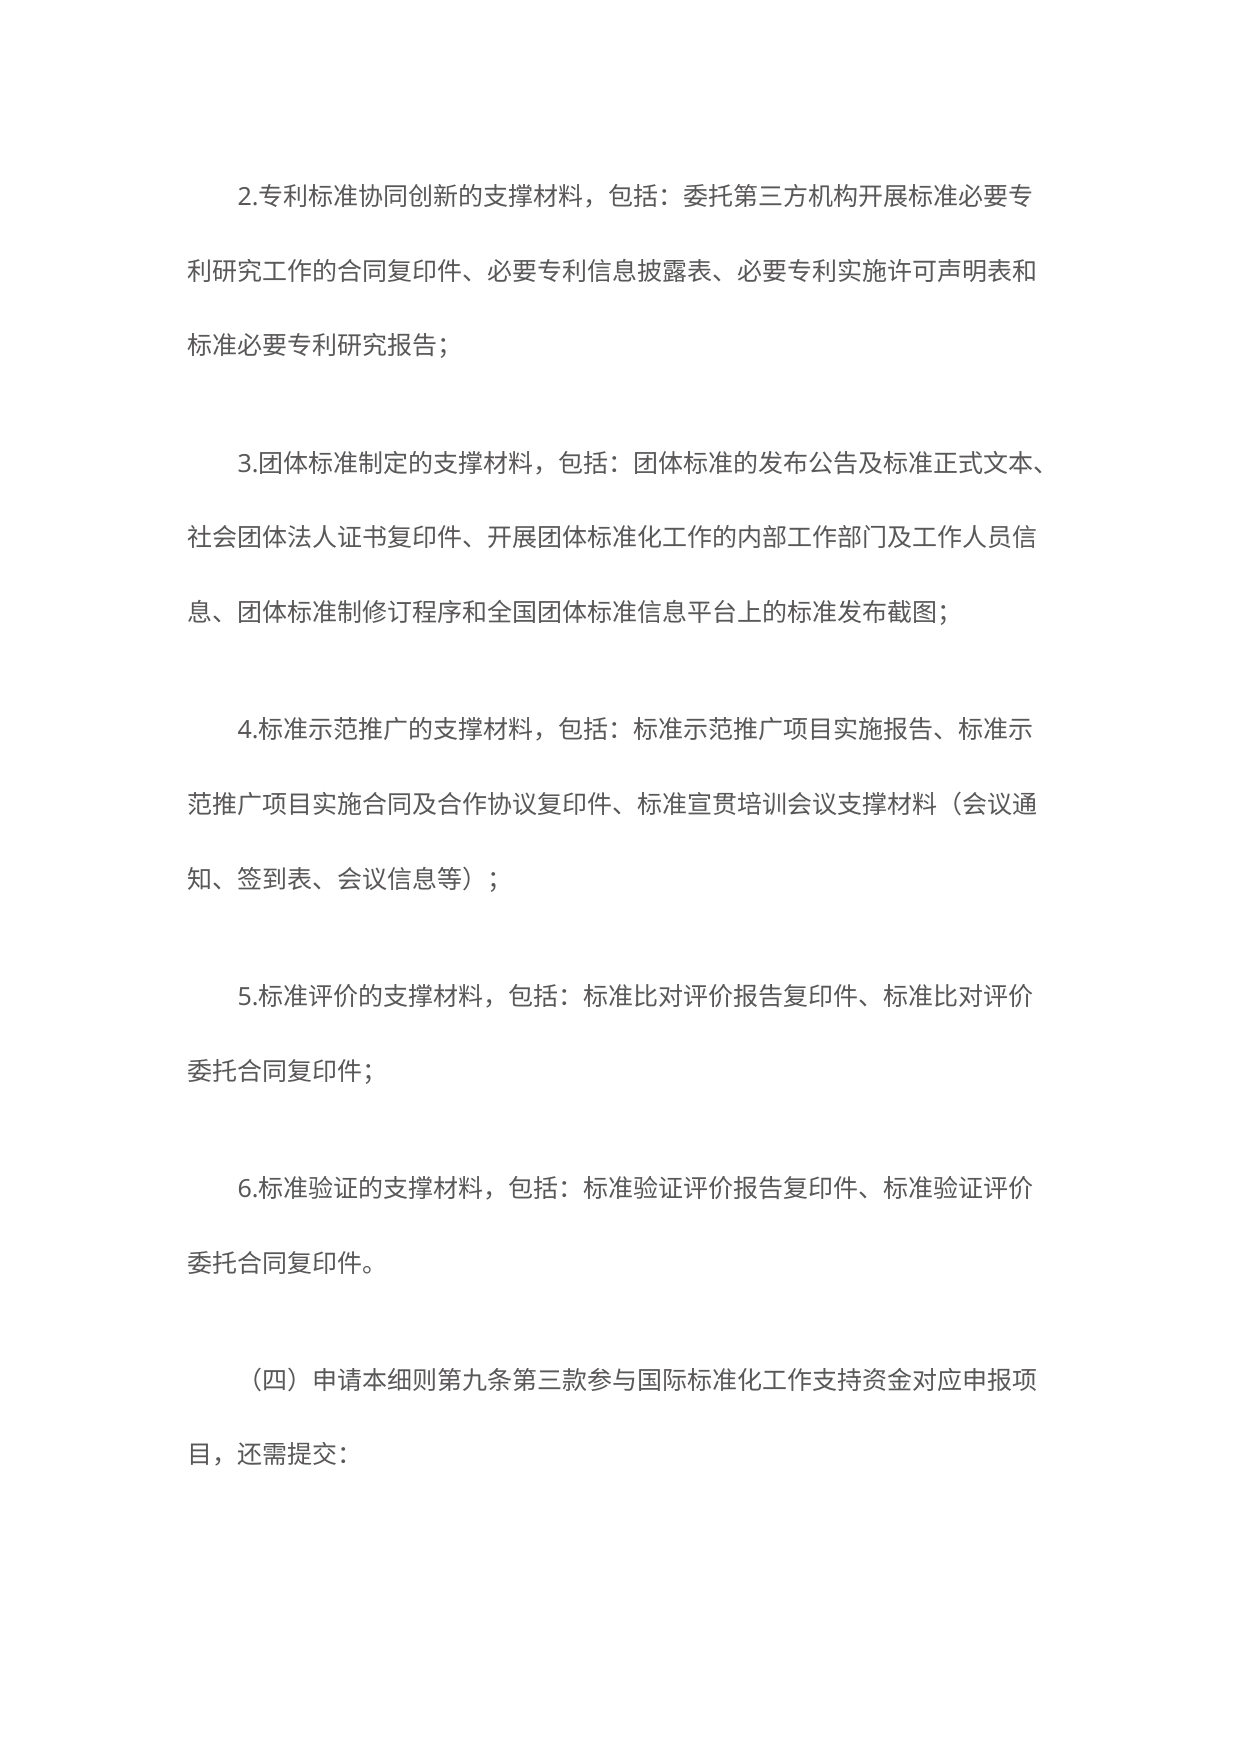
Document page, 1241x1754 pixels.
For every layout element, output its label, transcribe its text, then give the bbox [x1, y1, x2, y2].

text 3.团体标准制定的支撑材料，包括：团体标准的发布公告及标准正式文本、社会团体法人证书复印件、开展团体标准化工作的内部工作部门及工作人员信息、团体标准制修订程序和全国团体标准信息平台上的标准发布截图； [187, 429, 1053, 643]
text 4.标准示范推广的支撑材料，包括：标准示范推广项目实施报告、标准示范推广项目实施合同及合作协议复印件、标准宣贯培训会议支撑材料（会议通知、签到表、会议信息等）； [187, 695, 1053, 910]
text （四）申请本细则第九条第三款参与国际标准化工作支持资金对应申报项目，还需提交： [187, 1346, 1053, 1486]
text 2.专利标准协同创新的支撑材料，包括：委托第三方机构开展标准必要专利研究工作的合同复印件、必要专利信息披露表、必要专利实施许可声明表和标准必要专利研究报告； [187, 162, 1053, 376]
text 5.标准评价的支撑材料，包括：标准比对评价报告复印件、标准比对评价委托合同复印件； [187, 962, 1053, 1102]
text 6.标准验证的支撑材料，包括：标准验证评价报告复印件、标准验证评价委托合同复印件。 [187, 1154, 1053, 1294]
